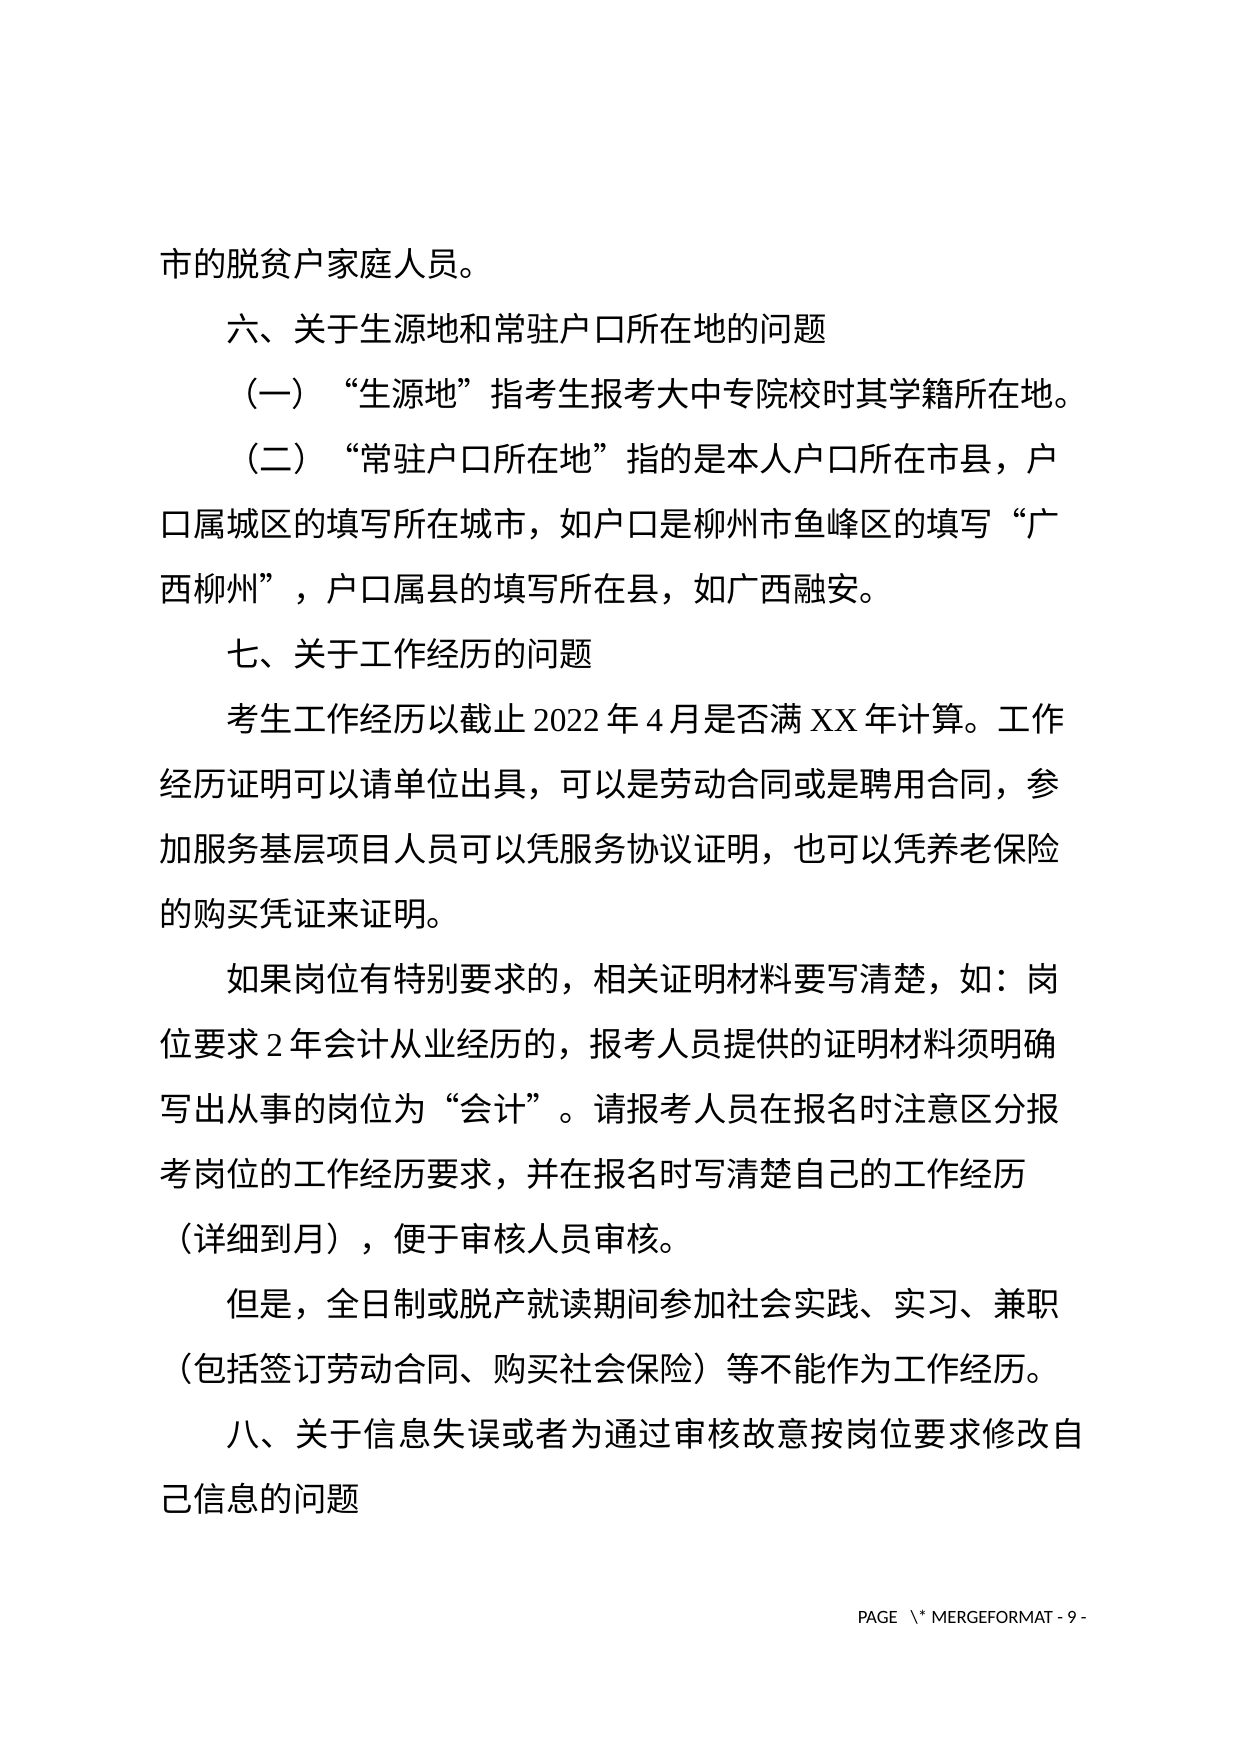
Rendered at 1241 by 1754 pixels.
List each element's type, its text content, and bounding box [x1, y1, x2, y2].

text （一）“生源地”指考生报考大中专院校时其学籍所在地。 [159, 360, 1087, 425]
text （二）“常驻户口所在地”指的是本人户口所在市县，户口属城区的填写所在城市，如户口是柳州市鱼峰区的填写“广西柳州”，户口属县的填写所在县，如广西融安。 [159, 425, 1087, 620]
text 七、关于工作经历的问题 [159, 620, 1087, 685]
text 八、关于信息失误或者为通过审核故意按岗位要求修改自己信息的问题 [159, 1400, 1087, 1530]
text 六、关于生源地和常驻户口所在地的问题 [159, 295, 1087, 360]
text 如果岗位有特别要求的，相关证明材料要写清楚，如：岗位要求2年会计从业经历的，报考人员提供的证明材料须明确写出从事的岗位为“会计”。请报考人员在报名时注意区分报考岗位的工作经历要求，并在报名时写清楚自己的工作经历（详细到月），便于审核人员审核。 [159, 945, 1087, 1270]
text 但是，全日制或脱产就读期间参加社会实践、实习、兼职（包括签订劳动合同、购买社会保险）等不能作为工作经历。 [159, 1270, 1087, 1400]
text 考生工作经历以截止2022年4月是否满XX年计算。工作经历证明可以请单位出具，可以是劳动合同或是聘用合同，参加服务基层项目人员可以凭服务协议证明，也可以凭养老保险的购买凭证来证明。 [159, 685, 1087, 945]
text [159, 230, 1087, 295]
